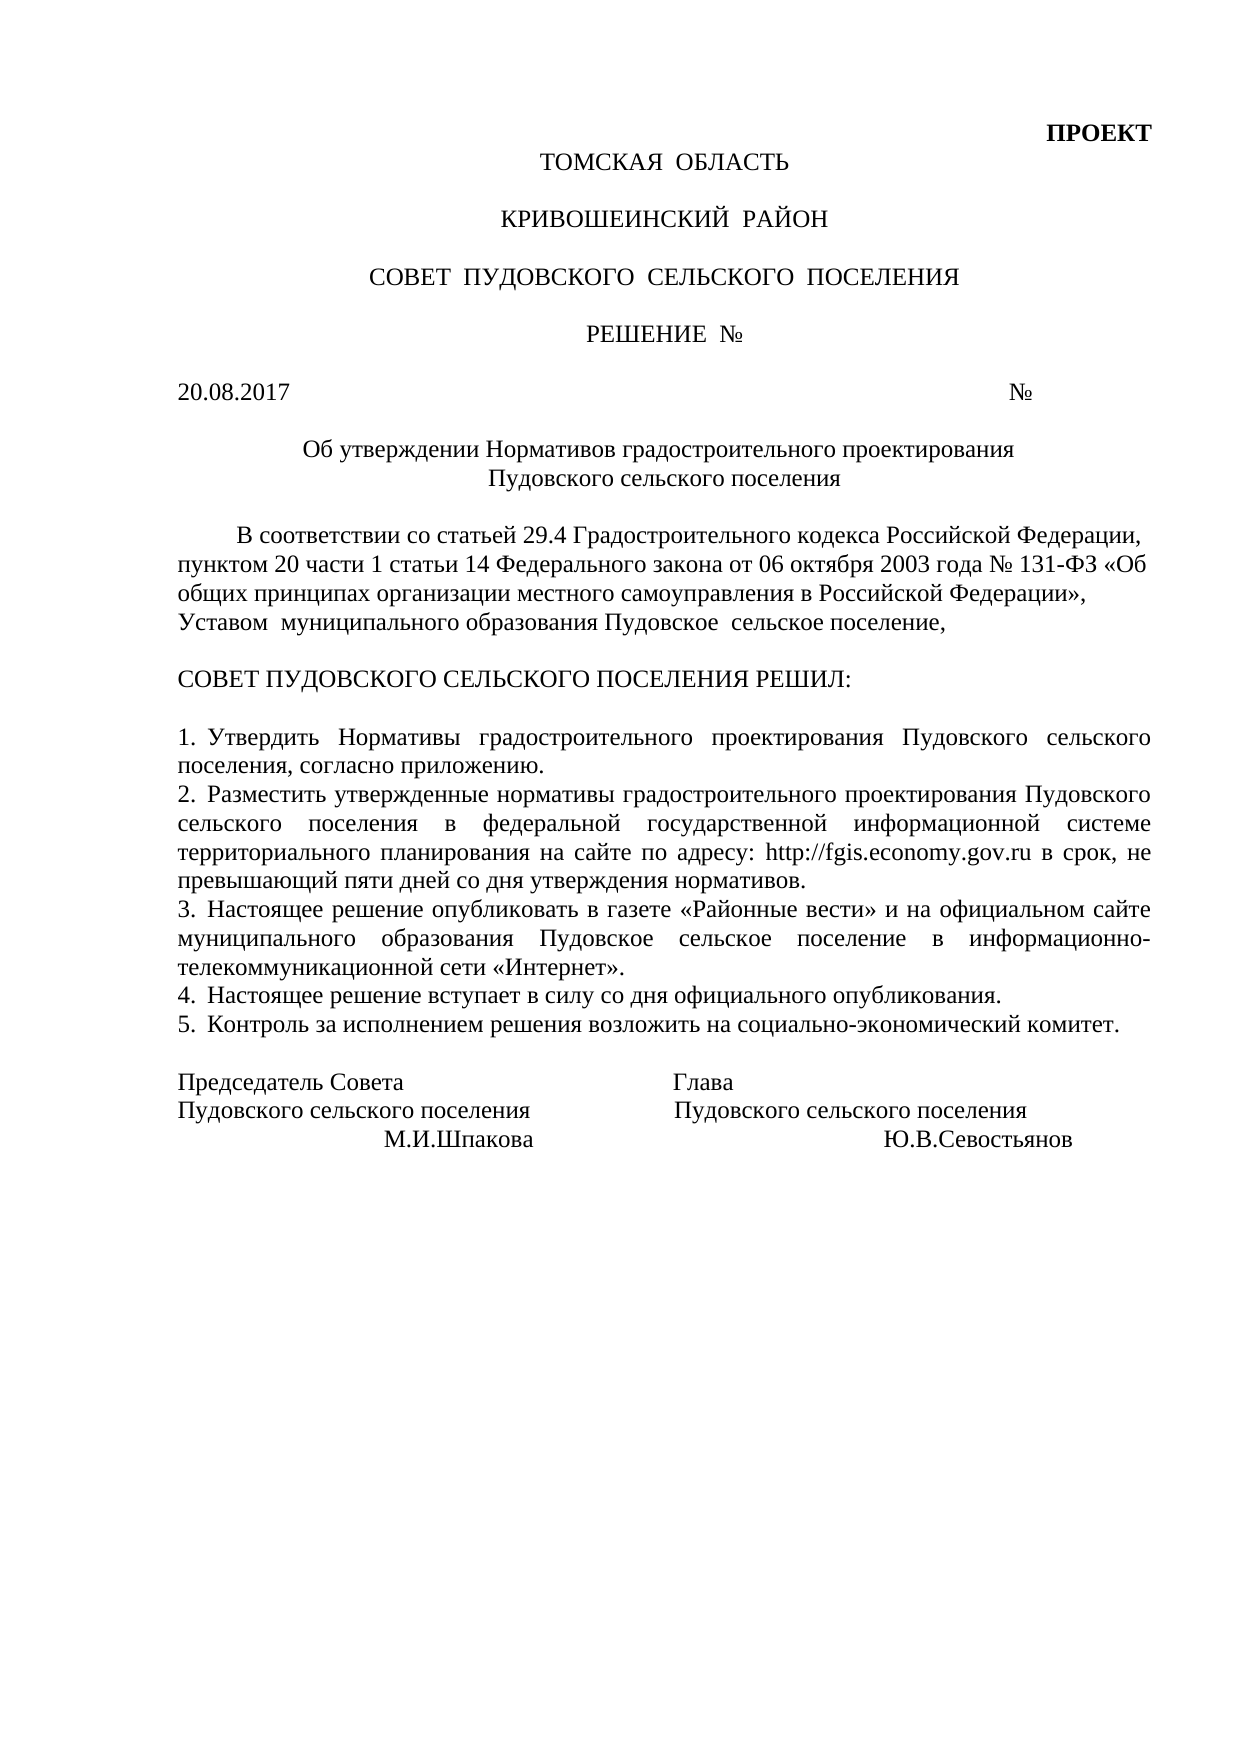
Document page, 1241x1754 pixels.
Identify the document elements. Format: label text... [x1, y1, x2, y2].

text М.И.Шпакова Ю.В.Севостьянов [177, 1124, 1152, 1153]
text Пудовского сельского поселения Пудовского сельского поселения [177, 1096, 1152, 1124]
text Пудовского сельского поселения [177, 463, 1152, 492]
text КРИВОШЕИНСКИЙ РАЙОН [177, 204, 1152, 233]
text 20.08.2017 № [177, 377, 1152, 406]
text ПРОЕКТ [177, 118, 1152, 147]
list Утвердить Нормативы градостроительного проектирования Пудовского сельского поселения, согласно приложению. [177, 722, 1152, 779]
text РЕШЕНИЕ № [177, 319, 1152, 348]
list Настоящее решение опубликовать в газете «Районные вести» и на официальном сайте муниципального образования Пудовское сельское поселение в информационно-телекоммуникационной сети «Интернет». [177, 894, 1152, 981]
list Настоящее решение вступает в силу со дня официального опубликования. [177, 981, 1152, 1009]
text СОВЕТ ПУДОВСКОГО СЕЛЬСКОГО ПОСЕЛЕНИЯ [177, 262, 1152, 291]
text СОВЕТ ПУДОВСКОГО СЕЛЬСКОГО ПОСЕЛЕНИЯ РЕШИЛ: [177, 664, 1152, 693]
text ТОМСКАЯ ОБЛАСТЬ [177, 147, 1152, 176]
text Об утверждении Нормативов градостроительного проектирования [177, 434, 1152, 463]
list Контроль за исполнением решения возложить на социально-экономический комитет. [177, 1009, 1152, 1038]
list Разместить утвержденные нормативы градостроительного проектирования Пудовского сельского поселения в федеральной государственной информационной системе территориального планирования на сайте по адресу: http://fgis.economy.gov.ru в срок, не превышающий пяти дней со дня утверждения нормативов. [177, 779, 1152, 894]
text В соответствии со статьей 29.4 Градостроительного кодекса Российской Федерации, пунктом 20 части 1 статьи 14 Федерального закона от 06 октября 2003 года № 131-ФЗ «Об общих принципах организации местного самоуправления в Российской Федерации», Уставом муниципального образования Пудовское сельское поселение, [177, 521, 1152, 636]
text Председатель Совета Глава [177, 1067, 1152, 1096]
